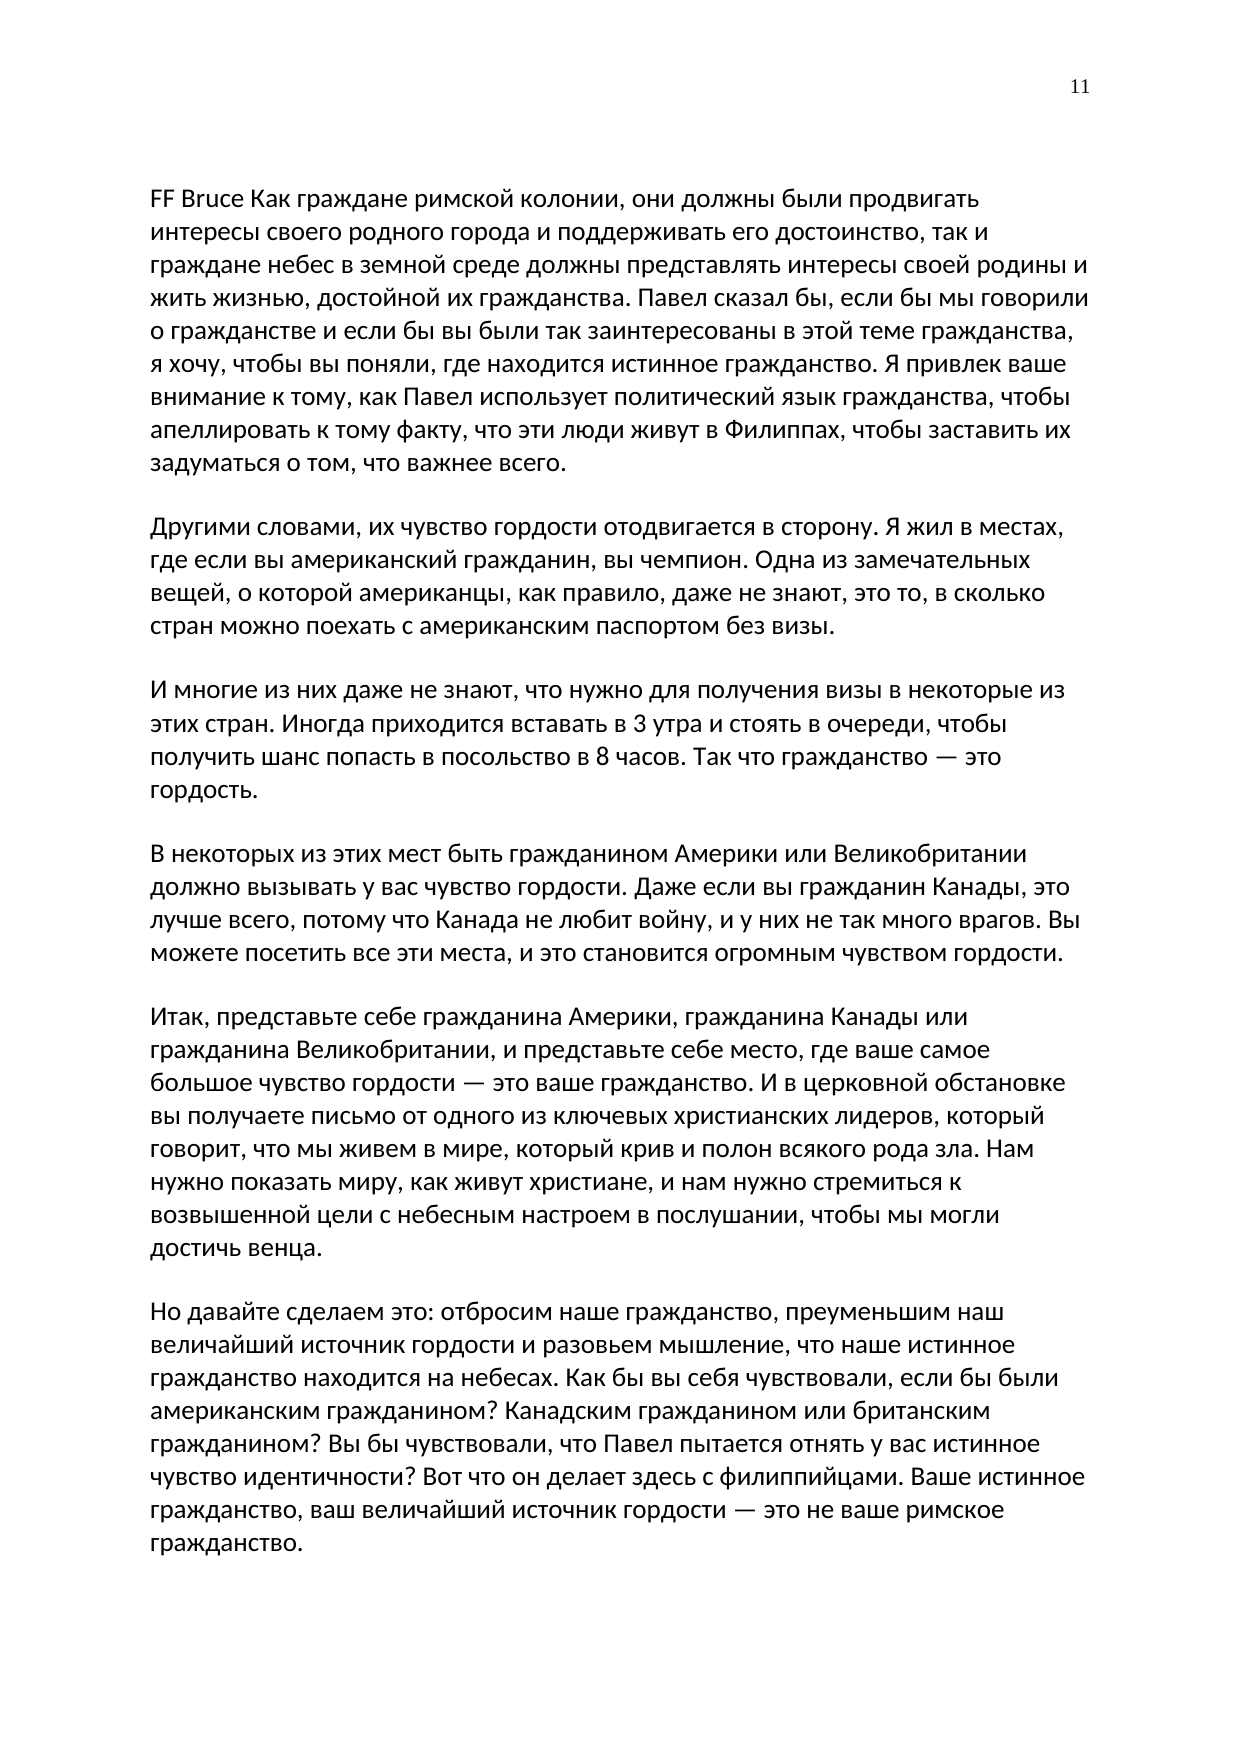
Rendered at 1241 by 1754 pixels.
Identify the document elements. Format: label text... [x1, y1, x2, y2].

text Другими словами, их чувство гордости отодвигается в сторону. Я жил в местах, где если вы американский гражданин, вы чемпион. Одна из замечательных вещей, о которой американцы, как правило, даже не знают, это то, в сколько стран можно поехать с американским паспортом без визы. [150, 509, 1090, 642]
text FF Bruce Как граждане римской колонии, они должны были продвигать интересы своего родного города и поддерживать его достоинство, так и граждане небес в земной среде должны представлять интересы своей родины и жить жизнью, достойной их гражданства. Павел сказал бы, если бы мы говорили о гражданстве и если бы вы были так заинтересованы в этой теме гражданства, я хочу, чтобы вы поняли, где находится истинное гражданство. Я привлек ваше внимание к тому, как Павел использует политический язык гражданства, чтобы апеллировать к тому факту, что эти люди живут в Филиппах, чтобы заставить их задуматься о том, что важнее всего. [150, 181, 1090, 478]
text И многие из них даже не знают, что нужно для получения визы в некоторые из этих стран. Иногда приходится вставать в 3 утра и стоять в очереди, чтобы получить шанс попасть в посольство в 8 часов. Так что гражданство — это гордость. [150, 673, 1090, 805]
text Итак, представьте себе гражданина Америки, гражданина Канады или гражданина Великобритании, и представьте себе место, где ваше самое большое чувство гордости — это ваше гражданство. И в церковной обстановке вы получаете письмо от одного из ключевых христианских лидеров, который говорит, что мы живем в мире, который крив и полон всякого рода зла. Нам нужно показать миру, как живут христиане, и нам нужно стремиться к возвышенной цели с небесным настроем в послушании, чтобы мы могли достичь венца. [150, 999, 1090, 1263]
text Но давайте сделаем это: отбросим наше гражданство, преуменьшим наш величайший источник гордости и разовьем мышление, что наше истинное гражданство находится на небесах. Как бы вы себя чувствовали, если бы были американским гражданином? Канадским гражданином или британским гражданином? Вы бы чувствовали, что Павел пытается отнять у вас истинное чувство идентичности? Вот что он делает здесь с филиппийцами. Ваше истинное гражданство, ваш величайший источник гордости — это не ваше римское гражданство. [150, 1294, 1090, 1559]
text В некоторых из этих мест быть гражданином Америки или Великобритании должно вызывать у вас чувство гордости. Даже если вы гражданин Канады, это лучше всего, потому что Канада не любит войну, и у них не так много врагов. Вы можете посетить все эти места, и это становится огромным чувством гордости. [150, 836, 1090, 968]
